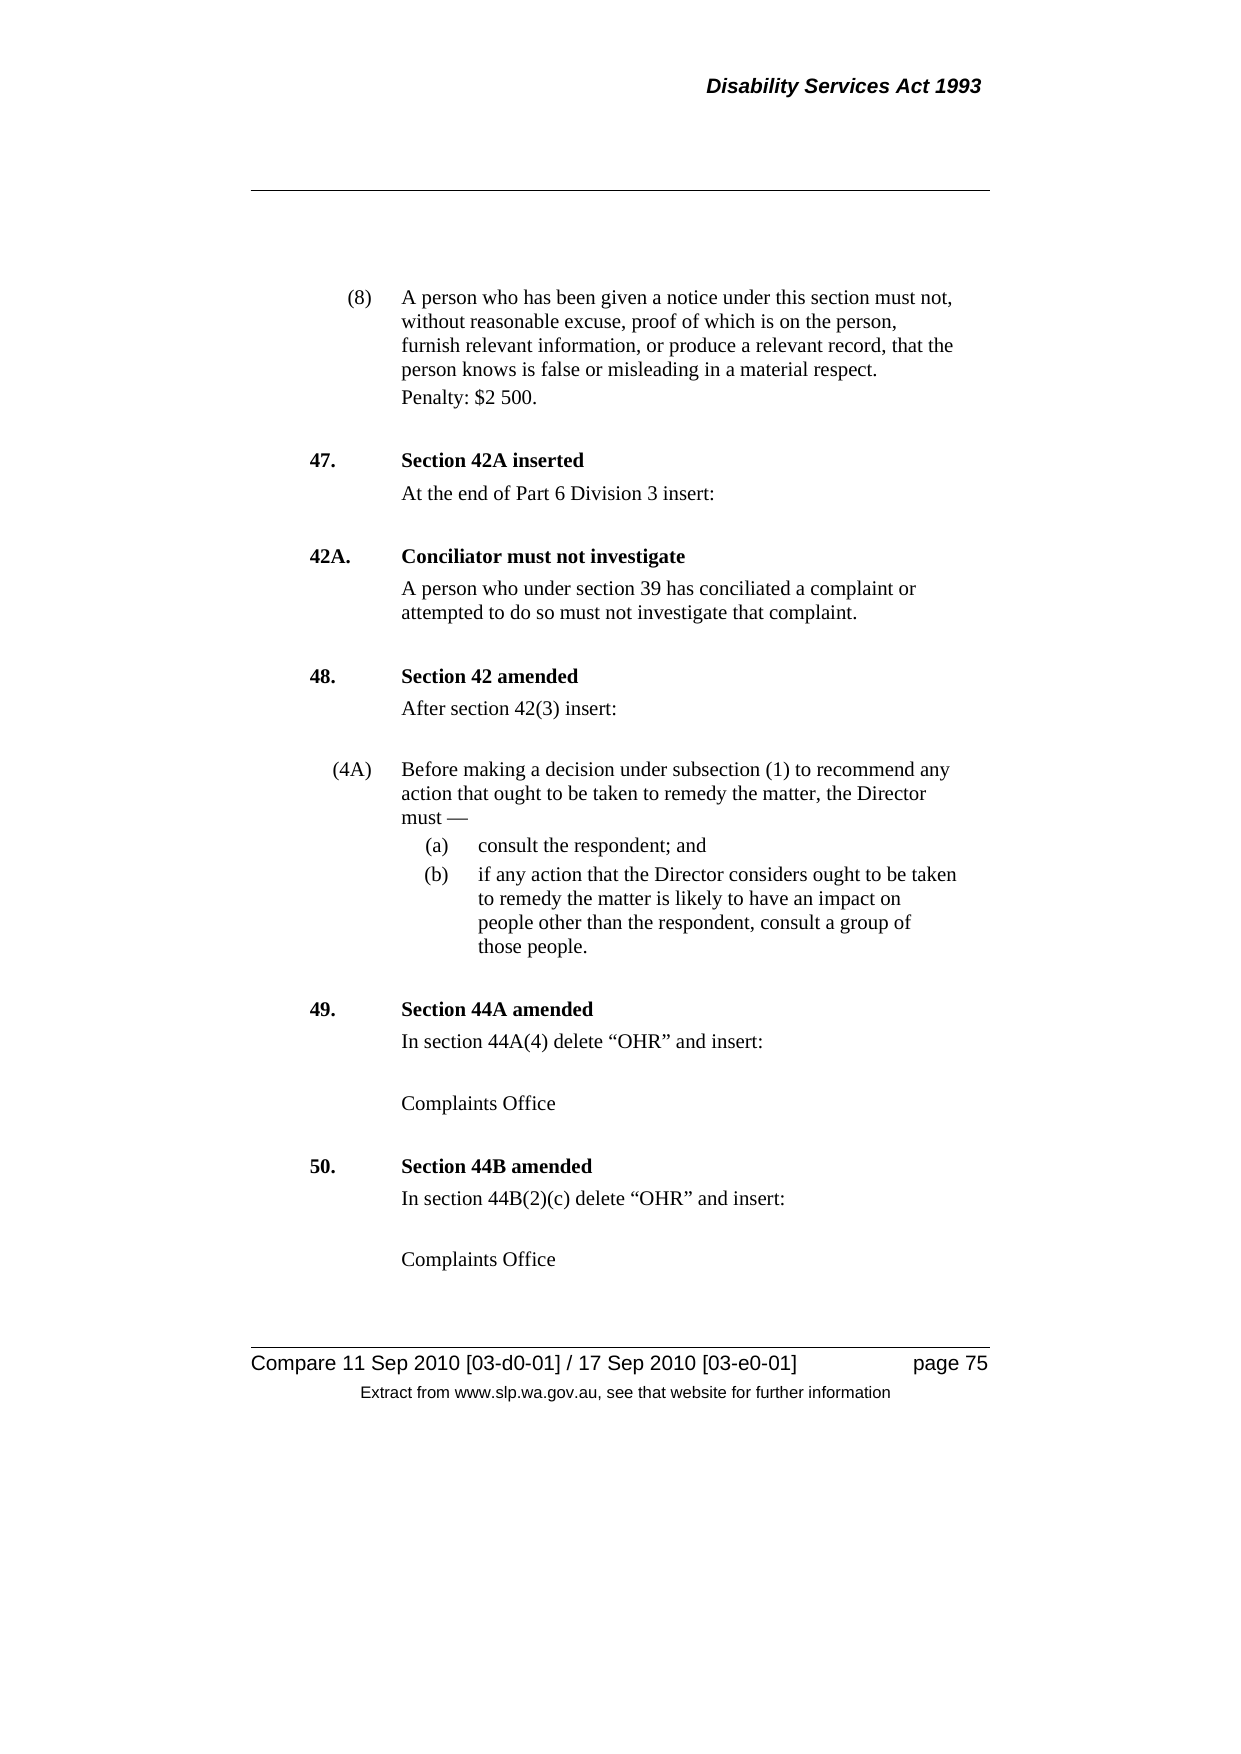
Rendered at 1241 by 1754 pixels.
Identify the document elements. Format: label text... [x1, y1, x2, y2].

text Complaints Office [312, 1091, 960, 1115]
text After section 42(3) insert: [312, 696, 960, 720]
text (a) consult the respondent; and [389, 833, 960, 857]
text (4A) Before making a decision under subsection (1) to recommend any action that ought to be taken to remedy the matter, the Director must — [312, 757, 960, 829]
subtitle 49. Section 44A amended [309, 997, 960, 1021]
text Complaints Office [312, 1247, 960, 1271]
subtitle 50. Section 44B amended [309, 1154, 960, 1178]
text At the end of Part 6 Division 3 insert: [312, 481, 960, 505]
text Penalty: $2 500. [336, 385, 960, 409]
subtitle 48. Section 42 amended [309, 663, 960, 688]
text (b) if any action that the Director considers ought to be taken to remedy the matter is likely to have an impact on people other than the respondent, consult a group of those people. [389, 862, 960, 958]
text In section 44B(2)(c) delete “OHR” and insert: [312, 1186, 960, 1210]
text A person who under section 39 has conciliated a complaint or attempted to do so must not investigate that complaint. [312, 576, 960, 624]
subtitle 42A. Conciliator must not investigate [309, 544, 960, 568]
subtitle 47. Section 42A inserted [309, 448, 960, 472]
text (8) A person who has been given a notice under this section must not, without reasonable excuse, proof of which is on the person, furnish relevant information, or produce a relevant record, that the person knows is false or misleading in a material respect. [312, 284, 960, 381]
text In section 44A(4) delete “OHR” and insert: [312, 1029, 960, 1053]
